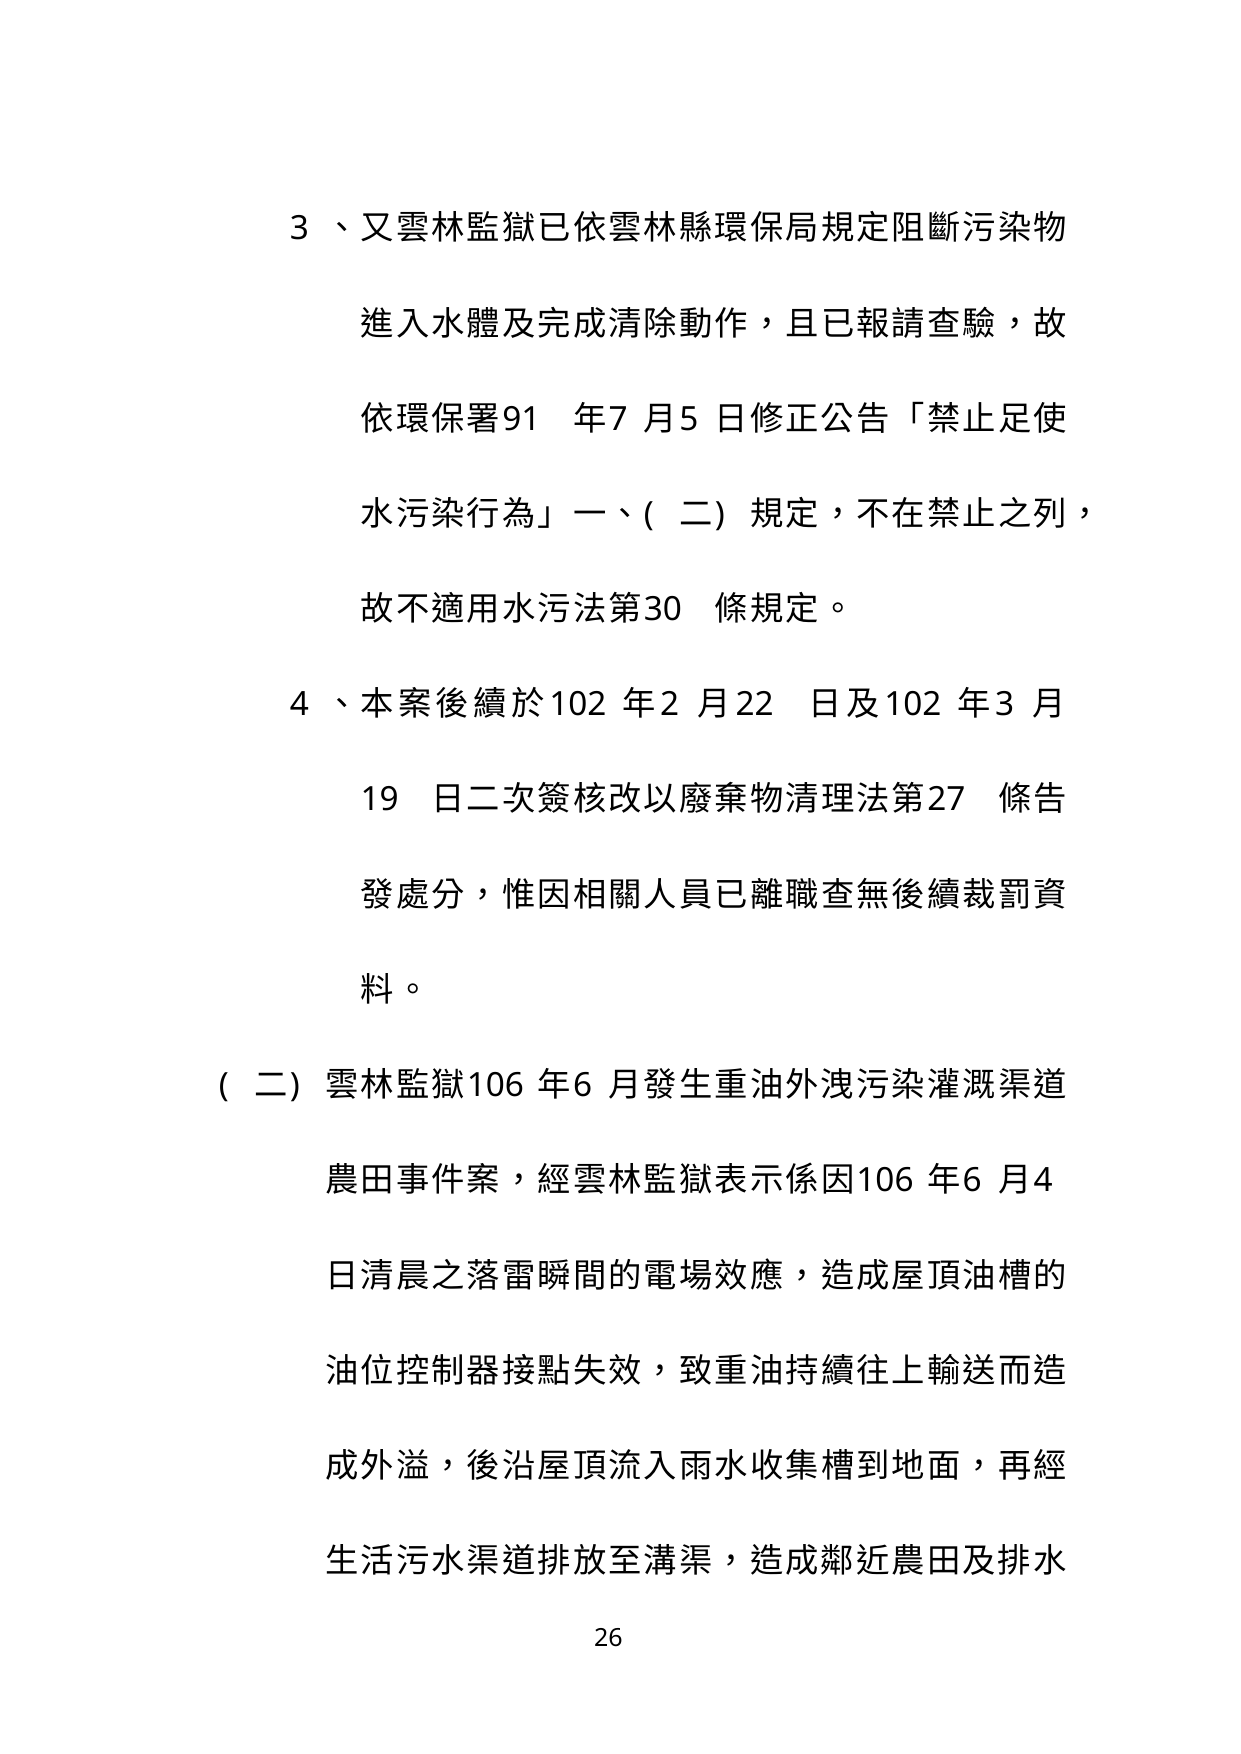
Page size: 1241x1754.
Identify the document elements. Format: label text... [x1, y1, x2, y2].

subtitle 本案後續於102年2月22日及102年3月19日二次簽核改以廢棄物清理法第27條告發處分，惟因相關人員已離職查無後續裁罰資料。 [272, 654, 1069, 1034]
subtitle 又雲林監獄已依雲林縣環保局規定阻斷污染物進入水體及完成清除動作，且已報請查驗，故依環保署91年7月5日修正公告「禁止足使水污染行為」一、(二)規定，不在禁止之列，故不適用水污法第30條規定。 [272, 178, 1069, 654]
